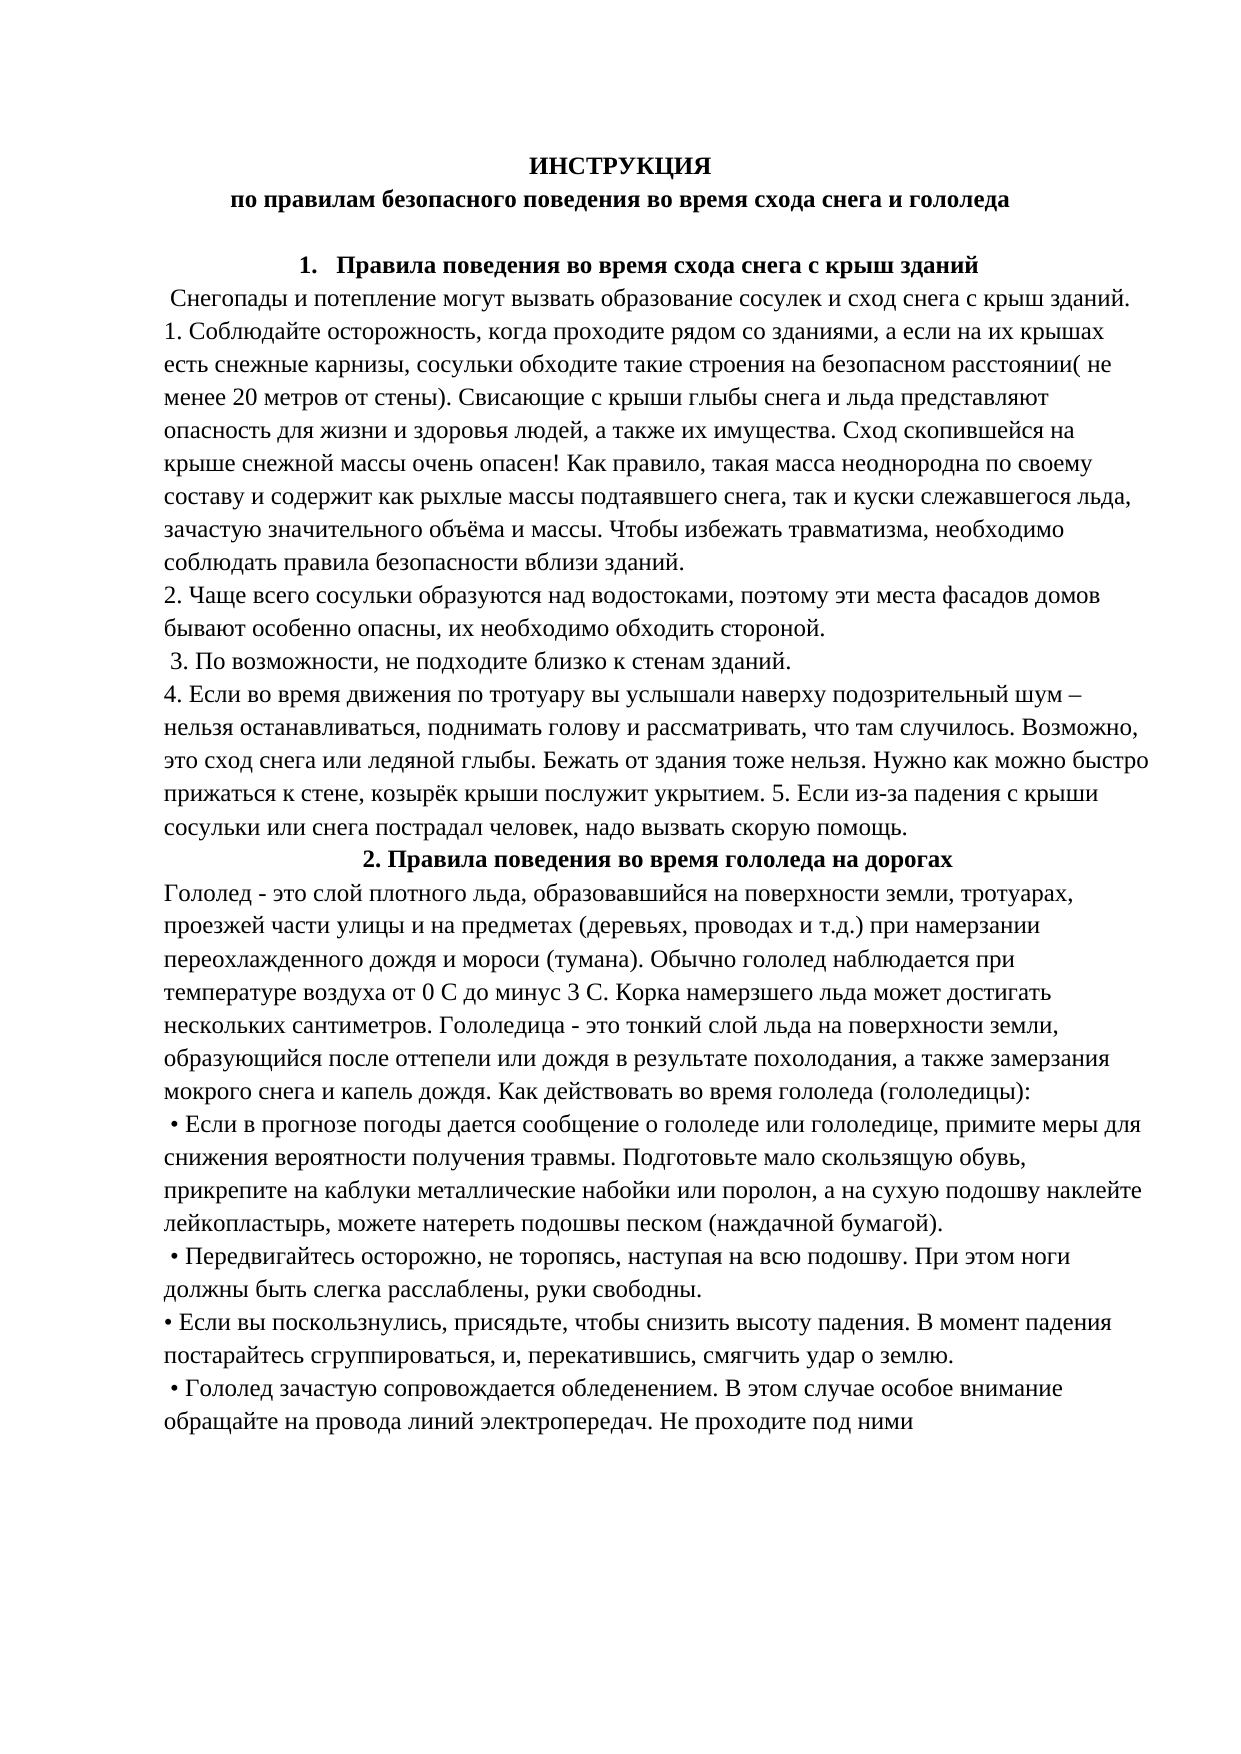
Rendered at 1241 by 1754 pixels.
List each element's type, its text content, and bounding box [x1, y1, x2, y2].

list • Если в прогнозе погоды дается сообщение о гололеде или гололедице, примите меры для снижения вероятности получения травмы. Подготовьте мало скользящую обувь, прикрепите на каблуки металлические набойки или поролон, а на сухую подошву наклейте лейкопластырь, можете натереть подошвы песком (наждачной бумагой). [164, 1109, 1152, 1237]
list 3. По возможности, не подходите близко к стенам зданий. [164, 646, 1152, 675]
text по правилам безопасного поведения во время схода снега и гололеда [89, 184, 1152, 213]
text ИНСТРУКЦИЯ [89, 151, 1152, 180]
list Правила поведения во время схода снега с крыш зданий [126, 250, 1152, 279]
list Снегопады и потепление могут вызвать образование сосулек и сход снега с крыш зданий. [164, 283, 1152, 312]
list 2. Чаще всего сосульки образуются над водостоками, поэтому эти места фасадов домов бывают особенно опасны, их необходимо обходить стороной. [164, 580, 1152, 642]
list • Гололед зачастую сопровождается обледенением. В этом случае особое внимание обращайте на провода линий электропередач. Не проходите под ними [164, 1373, 1152, 1435]
list • Если вы поскользнулись, присядьте, чтобы снизить высоту падения. В момент падения постарайтесь сгруппироваться, и, перекатившись, смягчить удар о землю. [164, 1307, 1152, 1369]
list • Передвигайтесь осторожно, не торопясь, наступая на всю подошву. При этом ноги должны быть слегка расслаблены, руки свободны. [164, 1241, 1152, 1303]
list 2. Правила поведения во время гололеда на дорогах [164, 844, 1152, 873]
list Гололед - это слой плотного льда, образовавшийся на поверхности земли, тротуарах, проезжей части улицы и на предметах (деревьях, проводах и т.д.) при намерзании переохлажденного дождя и мороси (тумана). Обычно гололед наблюдается при температуре воздуха от 0 С до минус 3 С. Корка намерзшего льда может достигать нескольких сантиметров. Гололедица - это тонкий слой льда на поверхности земли, образующийся после оттепели или дождя в результате похолодания, а также замерзания мокрого снега и капель дождя. Как действовать во время гололеда (гололедицы): [164, 878, 1152, 1104]
list 1. Соблюдайте осторожность, когда проходите рядом со зданиями, а если на их крышах есть снежные карнизы, сосульки обходите такие строения на безопасном расстоянии( не менее 20 метров от стены). Свисающие с крыши глыбы снега и льда представляют опасность для жизни и здоровья людей, а также их имущества. Сход скопившейся на крыше снежной массы очень опасен! Как правило, такая масса неоднородна по своему составу и содержит как рыхлые массы подтаявшего снега, так и куски слежавшегося льда, зачастую значительного объёма и массы. Чтобы избежать травматизма, необходимо соблюдать правила безопасности вблизи зданий. [164, 316, 1152, 576]
list 4. Если во время движения по тротуару вы услышали наверху подозрительный шум – нельзя останавливаться, поднимать голову и рассматривать, что там случилось. Возможно, это сход снега или ледяной глыбы. Бежать от здания тоже нельзя. Нужно как можно быстро прижаться к стене, козырёк крыши послужит укрытием. 5. Если из-за падения с крыши сосульки или снега пострадал человек, надо вызвать скорую помощь. [164, 679, 1152, 840]
